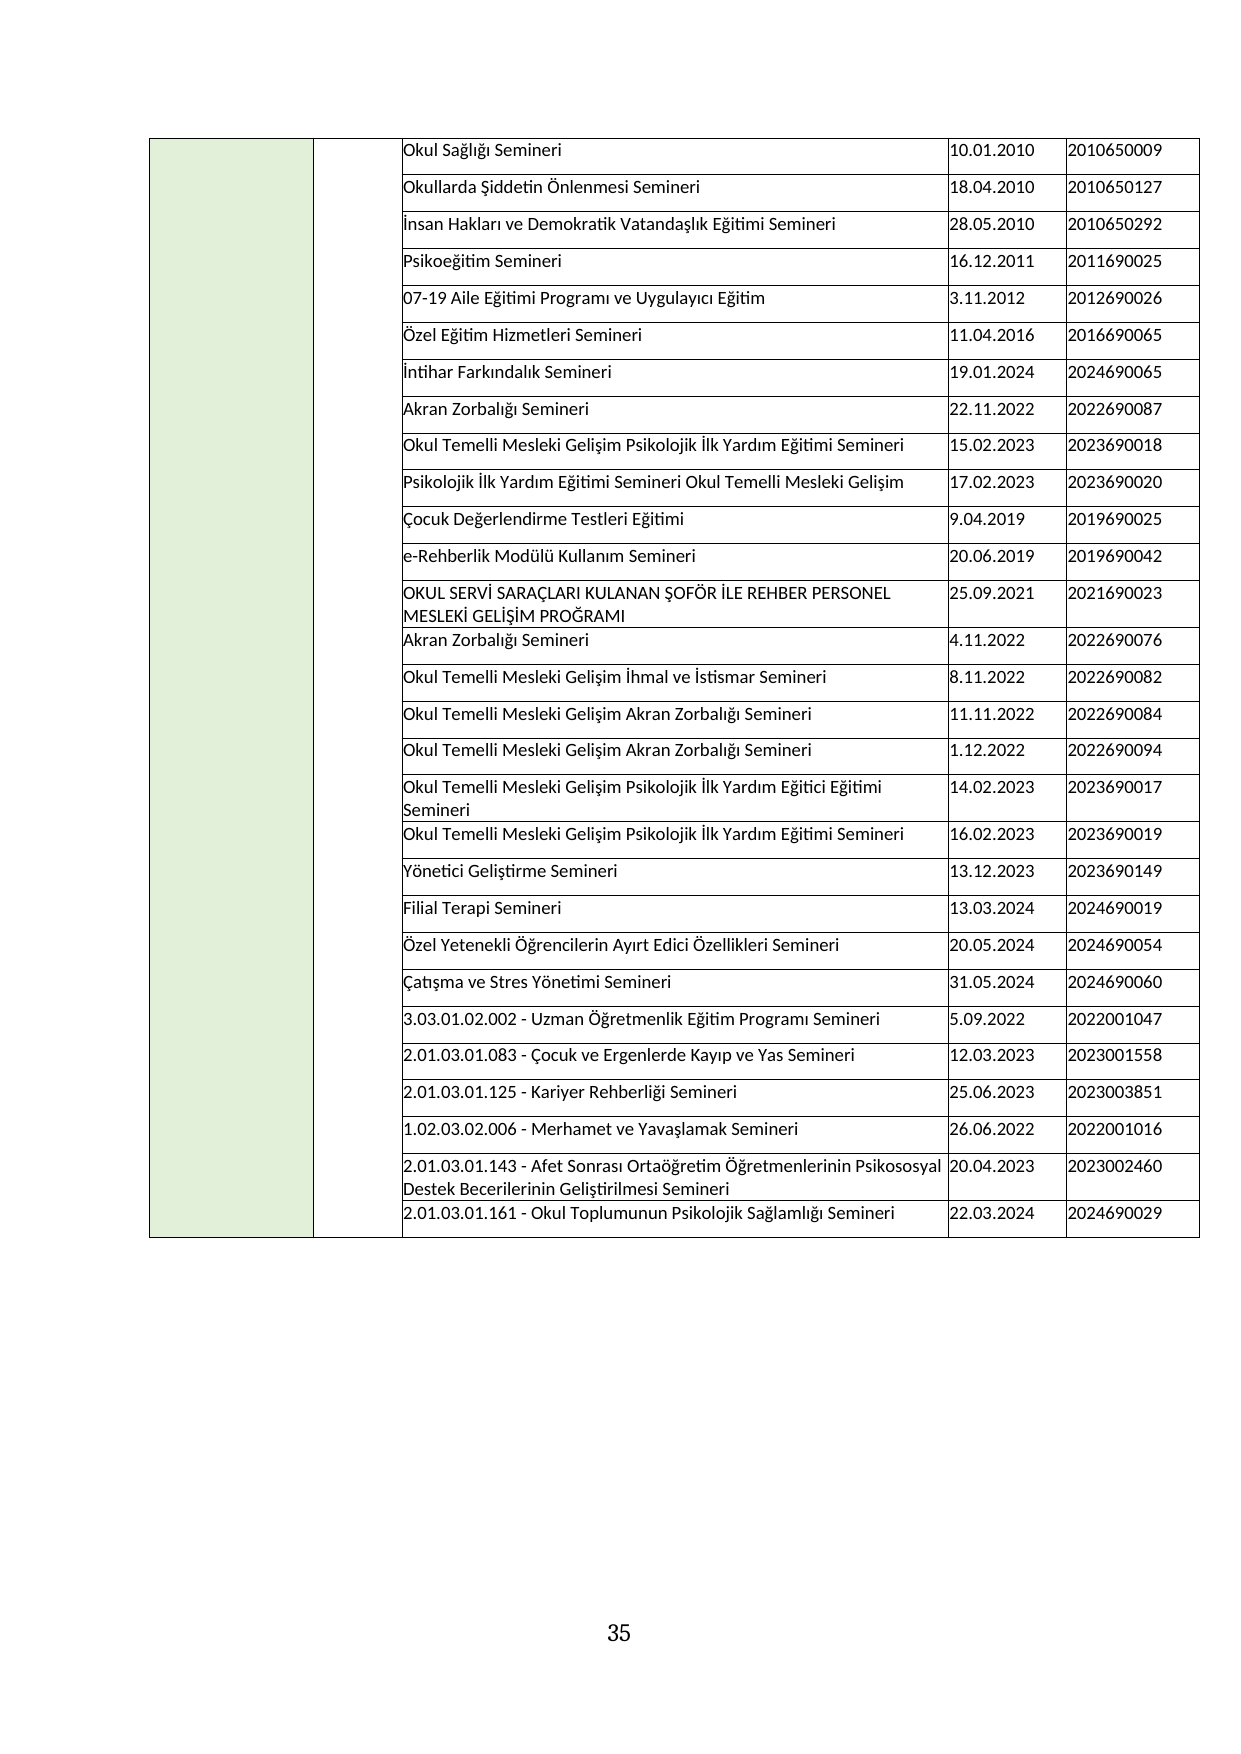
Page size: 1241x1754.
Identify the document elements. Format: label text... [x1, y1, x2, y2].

table_cell Akran Zorbalığı Semineri [403, 628, 948, 664]
table_cell Özel Yetenekli Öğrencilerin Ayırt Edici Özellikleri Semineri [403, 933, 948, 969]
table_cell 2024690060 [1067, 970, 1199, 1006]
table_cell 2023001558 [1067, 1044, 1199, 1079]
table_cell 11.04.2016 [949, 323, 1066, 359]
table_cell Okul Temelli Mesleki Gelişim Psikolojik İlk Yardım Eğitimi Semineri [403, 434, 948, 469]
table_cell 2024690065 [1067, 360, 1199, 396]
table_cell 1.12.2022 [949, 739, 1066, 774]
table_cell 2.01.03.01.161 - Okul Toplumunun Psikolojik Sağlamlığı Semineri [403, 1201, 948, 1237]
table_cell 2019690042 [1067, 544, 1199, 580]
table_cell 19.01.2024 [949, 360, 1066, 396]
table_cell 26.06.2022 [949, 1117, 1066, 1153]
table_cell 2.01.03.01.143 - Afet Sonrası Ortaöğretim Öğretmenlerinin Psikososyal Destek Becerilerinin Geliştirilmesi Semineri [403, 1154, 948, 1200]
table_cell e-Rehberlik Modülü Kullanım Semineri [403, 544, 948, 580]
table_cell 2010650292 [1067, 212, 1199, 248]
table_cell 22.03.2024 [949, 1201, 1066, 1237]
table_cell 2011690025 [1067, 249, 1199, 285]
table_cell İnsan Hakları ve Demokratik Vatandaşlık Eğitimi Semineri [403, 212, 948, 248]
table_cell 2023690020 [1067, 470, 1199, 506]
table_cell Psikoeğitim Semineri [403, 249, 948, 285]
table_cell 8.11.2022 [949, 665, 1066, 701]
table_cell 9.04.2019 [949, 507, 1066, 543]
table_cell 2019690025 [1067, 507, 1199, 543]
table_cell 14.02.2023 [949, 775, 1066, 821]
table_cell 2022001047 [1067, 1007, 1199, 1042]
table_cell 2.01.03.01.083 - Çocuk ve Ergenlerde Kayıp ve Yas Semineri [403, 1044, 948, 1079]
table_cell Çatışma ve Stres Yönetimi Semineri [403, 970, 948, 1006]
table_cell 13.12.2023 [949, 859, 1066, 895]
table_cell 2023690017 [1067, 775, 1199, 821]
table_cell 2012690026 [1067, 286, 1199, 322]
table_cell 18.04.2010 [949, 175, 1066, 211]
table_cell 2022690076 [1067, 628, 1199, 664]
table_cell 2023002460 [1067, 1154, 1199, 1200]
table_cell Özel Eğitim Hizmetleri Semineri [403, 323, 948, 359]
table_cell OKUL SERVİ SARAÇLARI KULANAN ŞOFÖR İLE REHBER PERSONEL MESLEKİ GELİŞİM PROĞRAMI [403, 581, 948, 627]
table_cell 3.11.2012 [949, 286, 1066, 322]
table_cell 20.04.2023 [949, 1154, 1066, 1200]
table_cell 2023690018 [1067, 434, 1199, 469]
table_cell 1.02.03.02.006 - Merhamet ve Yavaşlamak Semineri [403, 1117, 948, 1153]
table_cell 10.01.2010 [949, 139, 1066, 174]
table_cell 2024690029 [1067, 1201, 1199, 1237]
table_cell 2022690082 [1067, 665, 1199, 701]
table_cell Okul Temelli Mesleki Gelişim Psikolojik İlk Yardım Eğitimi Semineri [403, 822, 948, 858]
table_cell 25.06.2023 [949, 1080, 1066, 1116]
table_cell Çocuk Değerlendirme Testleri Eğitimi [403, 507, 948, 543]
table_cell Filial Terapi Semineri [403, 896, 948, 932]
table_cell Okul Sağlığı Semineri [403, 139, 948, 174]
table_cell Psikolojik İlk Yardım Eğitimi Semineri Okul Temelli Mesleki Gelişim [403, 470, 948, 506]
table_cell 16.12.2011 [949, 249, 1066, 285]
table_cell 2023690019 [1067, 822, 1199, 858]
table_cell 12.03.2023 [949, 1044, 1066, 1079]
table_cell 16.02.2023 [949, 822, 1066, 858]
table_cell 2024690019 [1067, 896, 1199, 932]
table_cell 20.06.2019 [949, 544, 1066, 580]
table_cell 2022690094 [1067, 739, 1199, 774]
table_cell İntihar Farkındalık Semineri [403, 360, 948, 396]
table_cell 2021690023 [1067, 581, 1199, 627]
table_cell 2.01.03.01.125 - Kariyer Rehberliği Semineri [403, 1080, 948, 1116]
table_cell 17.02.2023 [949, 470, 1066, 506]
table_cell 13.03.2024 [949, 896, 1066, 932]
table_cell 2022001016 [1067, 1117, 1199, 1153]
table_cell Akran Zorbalığı Semineri [403, 397, 948, 432]
table_cell 2023003851 [1067, 1080, 1199, 1116]
table_cell 2022690087 [1067, 397, 1199, 432]
table_cell Okullarda Şiddetin Önlenmesi Semineri [403, 175, 948, 211]
table_cell 3.03.01.02.002 - Uzman Öğretmenlik Eğitim Programı Semineri [403, 1007, 948, 1042]
table_cell Okul Temelli Mesleki Gelişim Akran Zorbalığı Semineri [403, 702, 948, 737]
table_cell 4.11.2022 [949, 628, 1066, 664]
table_cell 20.05.2024 [949, 933, 1066, 969]
table_cell 2016690065 [1067, 323, 1199, 359]
table_cell 2010650127 [1067, 175, 1199, 211]
table_cell 5.09.2022 [949, 1007, 1066, 1042]
table_cell 11.11.2022 [949, 702, 1066, 737]
table_cell 22.11.2022 [949, 397, 1066, 432]
table_cell 2023690149 [1067, 859, 1199, 895]
table_cell 07-19 Aile Eğitimi Programı ve Uygulayıcı Eğitim [403, 286, 948, 322]
table_cell 28.05.2010 [949, 212, 1066, 248]
table_cell Okul Temelli Mesleki Gelişim Psikolojik İlk Yardım Eğitici Eğitimi Semineri [403, 775, 948, 821]
table_cell 2022690084 [1067, 702, 1199, 737]
table_cell 25.09.2021 [949, 581, 1066, 627]
table_cell 31.05.2024 [949, 970, 1066, 1006]
table_cell Yönetici Geliştirme Semineri [403, 859, 948, 895]
table_cell 2010650009 [1067, 139, 1199, 174]
table_cell Okul Temelli Mesleki Gelişim Akran Zorbalığı Semineri [403, 739, 948, 774]
table_cell 2024690054 [1067, 933, 1199, 969]
table_cell Okul Temelli Mesleki Gelişim İhmal ve İstismar Semineri [403, 665, 948, 701]
table_cell 15.02.2023 [949, 434, 1066, 469]
